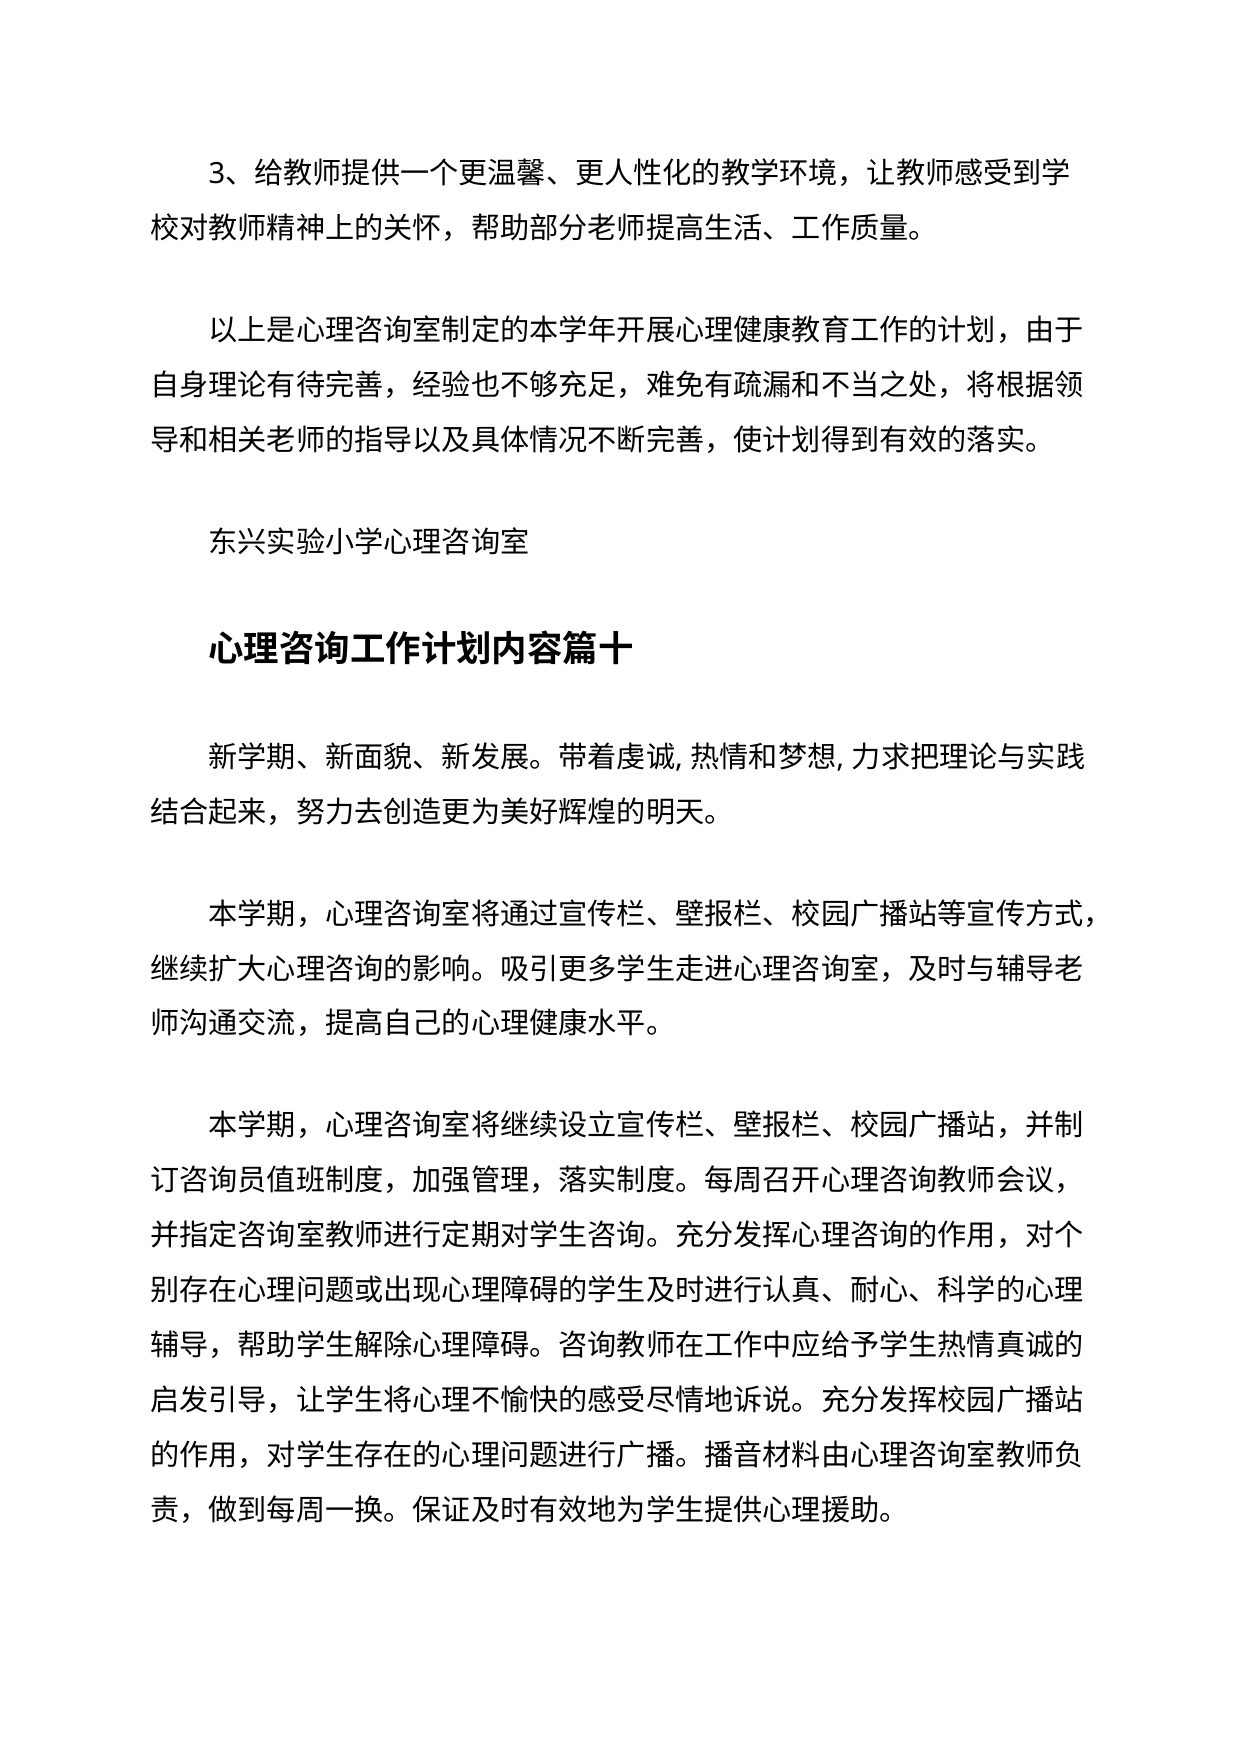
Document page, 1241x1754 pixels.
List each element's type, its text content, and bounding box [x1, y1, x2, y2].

text 本学期，心理咨询室将继续设立宣传栏、壁报栏、校园广播站，并制订咨询员值班制度，加强管理，落实制度。每周召开心理咨询教师会议，并指定咨询室教师进行定期对学生咨询。充分发挥心理咨询的作用，对个别存在心理问题或出现心理障碍的学生及时进行认真、耐心、科学的心理辅导，帮助学生解除心理障碍。咨询教师在工作中应给予学生热情真诚的启发引导，让学生将心理不愉快的感受尽情地诉说。充分发挥校园广播站的作用，对学生存在的心理问题进行广播。播音材料由心理咨询室教师负责，做到每周一换。保证及时有效地为学生提供心理援助。 [150, 1102, 1090, 1528]
text 本学期，心理咨询室将通过宣传栏、壁报栏、校园广播站等宣传方式，继续扩大心理咨询的影响。吸引更多学生走进心理咨询室，及时与辅导老师沟通交流，提高自己的心理健康水平。 [150, 890, 1090, 1042]
text 新学期、新面貌、新发展。带着虔诚, 热情和梦想, 力求把理论与实践结合起来，努力去创造更为美好辉煌的明天。 [150, 733, 1090, 831]
text 心理咨询工作计划内容篇十 [150, 620, 1090, 671]
text 3、给教师提供一个更温馨、更人性化的教学环境，让教师感受到学校对教师精神上的关怀，帮助部分老师提高生活、工作质量。 [150, 150, 1090, 247]
text 以上是心理咨询室制定的本学年开展心理健康教育工作的计划，由于自身理论有待完善，经验也不够充足，难免有疏漏和不当之处，将根据领导和相关老师的指导以及具体情况不断完善，使计划得到有效的落实。 [150, 307, 1090, 459]
text 东兴实验小学心理咨询室 [150, 518, 1090, 561]
